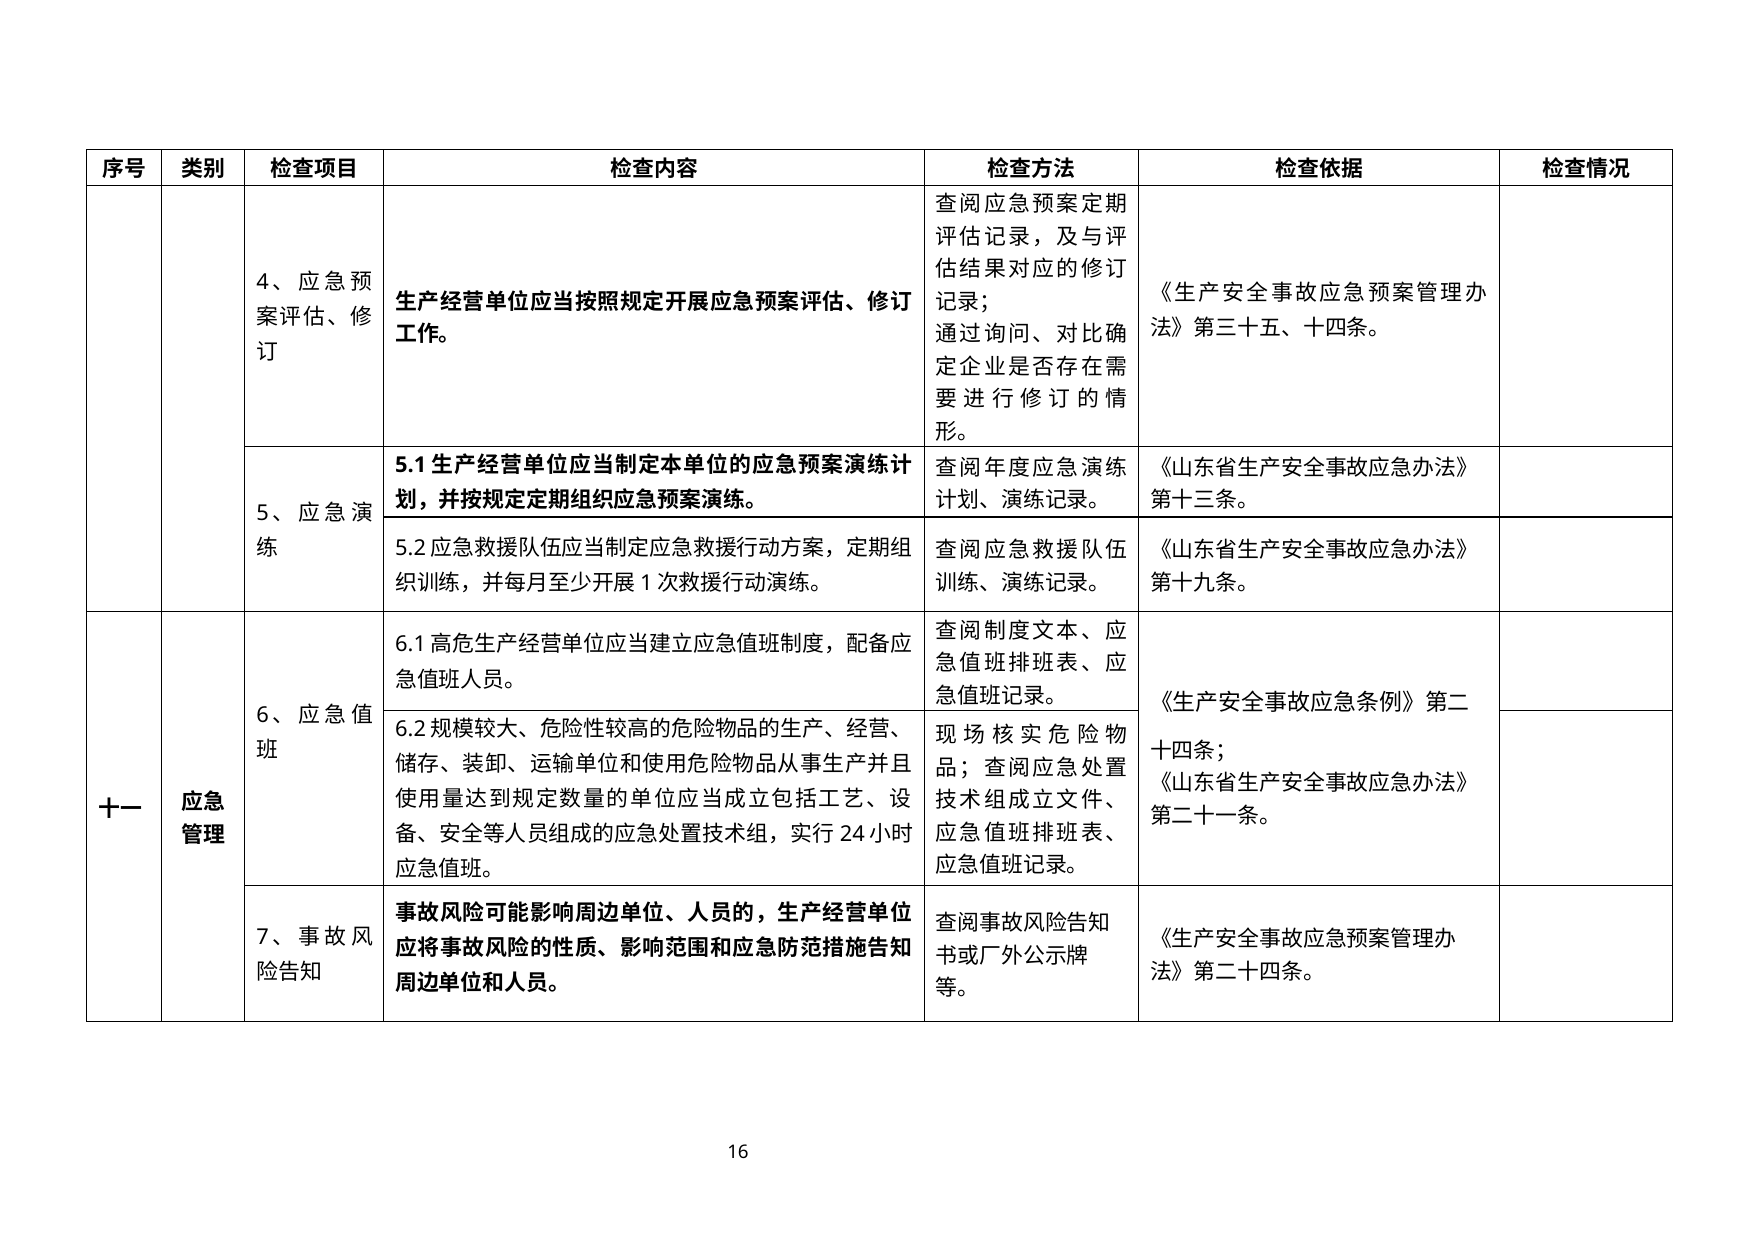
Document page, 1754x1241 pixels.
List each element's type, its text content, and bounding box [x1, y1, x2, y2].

table_cell [1500, 886, 1672, 1021]
table_cell [1500, 447, 1672, 516]
table_cell 应急管理 [162, 612, 244, 1021]
table_cell [1500, 186, 1672, 446]
table_cell 《生产安全事故应急条例》第二十四条； 《山东省生产安全事故应急办法》第二十一条。 [1139, 612, 1499, 885]
table_cell 6.1高危生产经营单位应当建立应急值班制度，配备应急值班人员。 [384, 612, 924, 710]
table_cell 7、事故风险告知 [245, 886, 383, 1021]
table_header 检查项目 [245, 150, 383, 185]
table_header 序号 [87, 150, 161, 185]
table_cell 5、应急演练 [245, 447, 383, 611]
table_cell 查阅年度应急演练计划、演练记录。 [925, 447, 1138, 516]
table_cell 查阅制度文本、应急值班排班表、应急值班记录。 [925, 612, 1138, 710]
table_header 检查内容 [384, 150, 924, 185]
table_cell 《生产安全事故应急预案管理办法》第二十四条。 [1139, 886, 1499, 1021]
table_cell 现场核实危险物品；查阅应急处置技术组成立文件、应急值班排班表、应急值班记录。 [925, 711, 1138, 885]
table_cell 事故风险可能影响周边单位、人员的，生产经营单位应将事故风险的性质、影响范围和应急防范措施告知周边单位和人员。 [384, 886, 924, 1021]
table_cell 5.1生产经营单位应当制定本单位的应急预案演练计划，并按规定定期组织应急预案演练。 [384, 447, 924, 516]
table_header 检查方法 [925, 150, 1138, 185]
table_cell 十一 [87, 612, 161, 1021]
table_header 检查情况 [1500, 150, 1672, 185]
table_cell 《山东省生产安全事故应急办法》第十九条。 [1139, 518, 1499, 611]
table_cell [1500, 518, 1672, 611]
table_cell 查阅事故风险告知书或厂外公示牌等。 [925, 886, 1138, 1021]
table_cell 4、应急预案评估、修订 [245, 186, 383, 446]
table_cell 《山东省生产安全事故应急办法》第十三条。 [1139, 447, 1499, 516]
table_cell 6、应急值班 [245, 612, 383, 885]
table_cell 查阅应急救援队伍训练、演练记录。 [925, 518, 1138, 611]
table_header 类别 [162, 150, 244, 185]
table_cell 《生产安全事故应急预案管理办法》第三十五、十四条。 [1139, 186, 1499, 446]
table_cell [1500, 711, 1672, 885]
table_cell 生产经营单位应当按照规定开展应急预案评估、修订工作。 [384, 186, 924, 446]
table_cell 6.2规模较大、危险性较高的危险物品的生产、经营、储存、装卸、运输单位和使用危险物品从事生产并且使用量达到规定数量的单位应当成立包括工艺、设备、安全等人员组成的应急处置技术组，实行24小时应急值班。 [384, 711, 924, 885]
table_header 检查依据 [1139, 150, 1499, 185]
table_cell 查阅应急预案定期评估记录，及与评估结果对应的修订记录； 通过询问、对比确定企业是否存在需要进行修订的情形。 [925, 186, 1138, 446]
table_cell [1500, 612, 1672, 710]
table_cell 5.2应急救援队伍应当制定应急救援行动方案，定期组织训练，并每月至少开展1次救援行动演练。 [384, 518, 924, 611]
